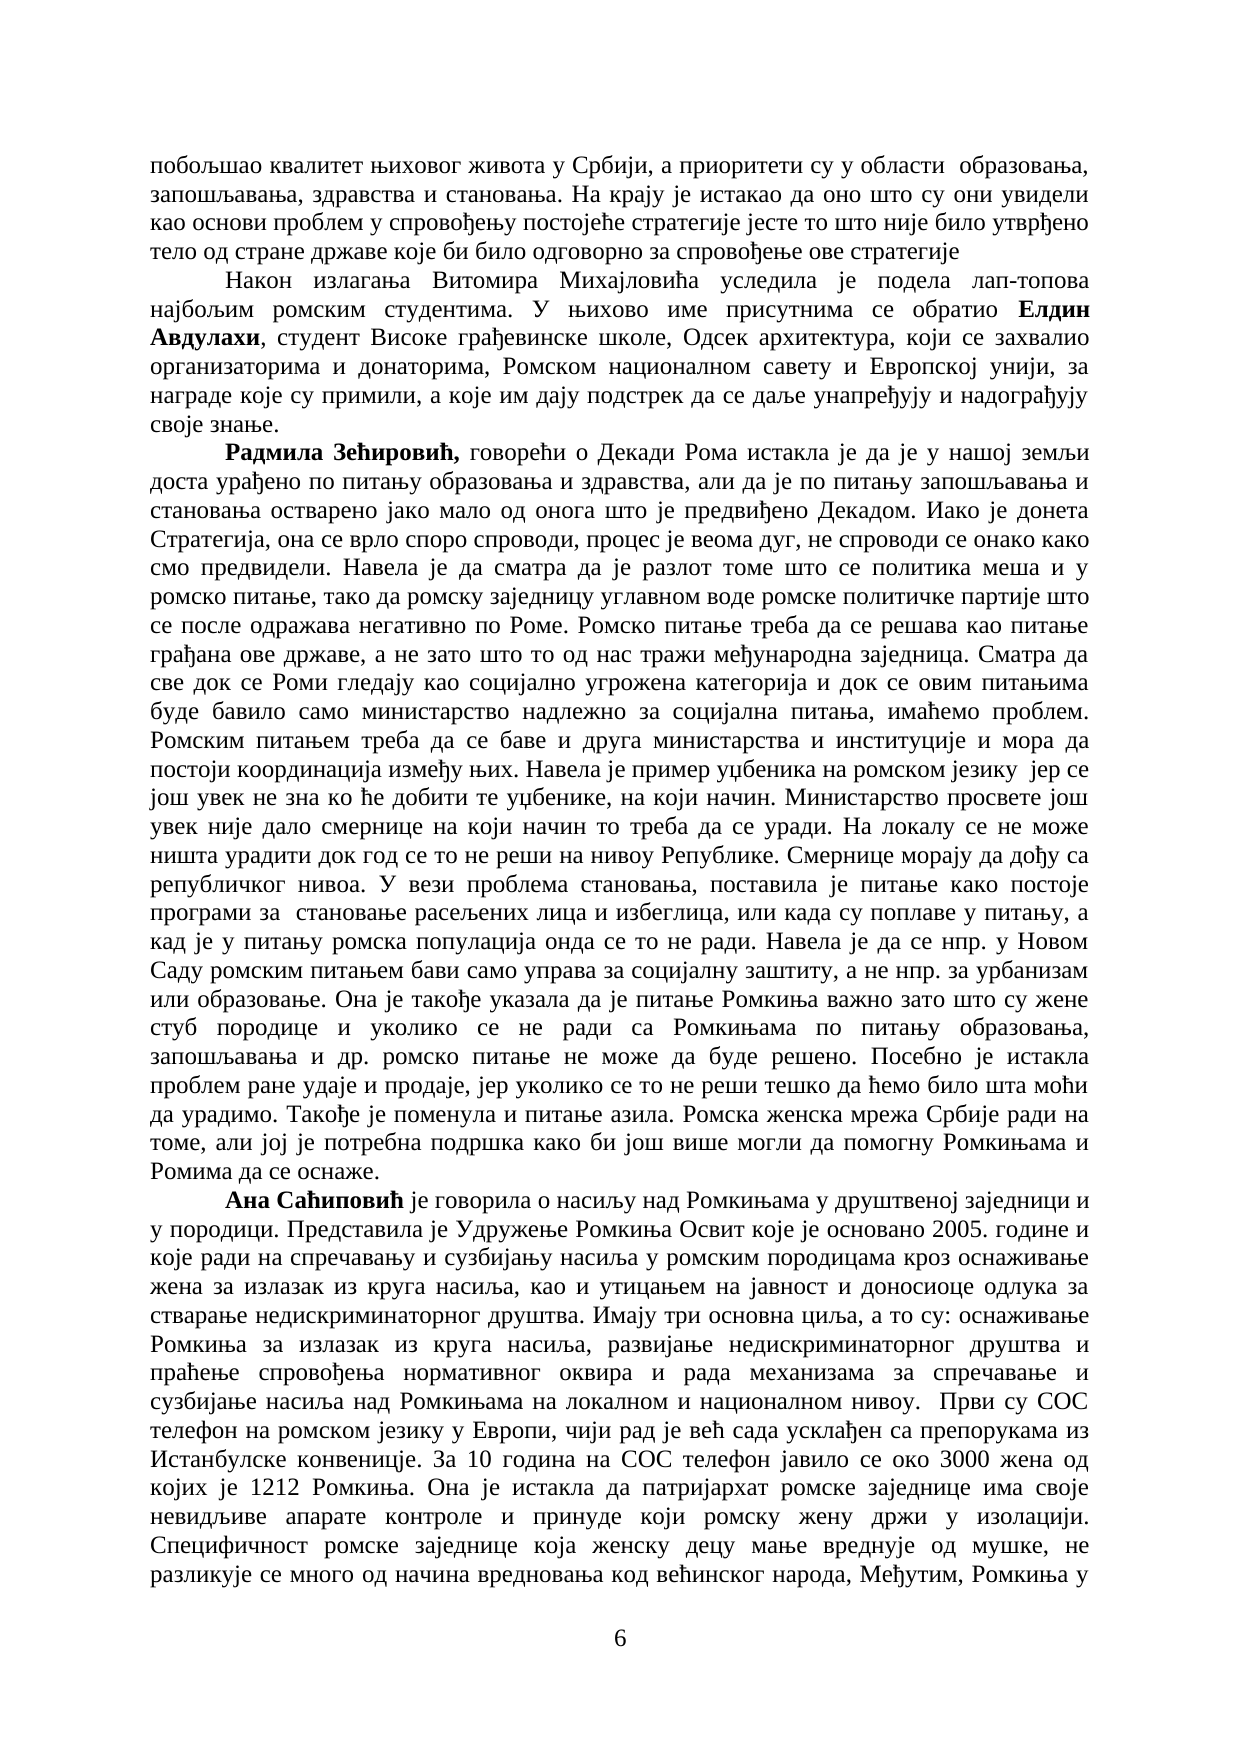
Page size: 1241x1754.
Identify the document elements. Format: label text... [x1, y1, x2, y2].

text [150, 1185, 1090, 1587]
text Након излагања Витомира Михајловића уследила је подела лап-топова најбољим ромским студентима. У њихово име присутнима се обратио Елдин Авдулахи, студент Високе грађевинске школе, Одсек архитектура, који се захвалио организаторима и донаторима, Ромском националном савету и Европској унији, за награде које су примили, а које им дају подстрек да се даље унапређују и надограђују своје знање. [150, 265, 1090, 437]
text Радмила Зећировић, говорећи о Декади Рома истакла је да је у нашој земљи доста урађено по питању образовања и здравства, али да је по питању запошљавања и становања остварено јако мало од онога што је предвиђено Декадом. Иако је донета Стратегија, она се врло споро спроводи, процес је веома дуг, не спроводи се онако како смо предвидели. Навела је да сматра да је разлот томе што се политика меша и у ромско питање, тако да ромску заједницу углавном воде ромске политичке партије што се после одражава негативно по Роме. Ромско питање треба да се решава као питање грађана ове државе, а не зато што то од нас тражи међународна заједница. Сматра да све док се Роми гледају као социјално угрожена категорија и док се овим питањима буде бавило само министарство надлежно за социјална питања, имаћемо проблем. Ромским питањем треба да се баве и друга министарства и институције и мора да постоји координација између њих. Навела је пример уџбеника на ромском језику јер се још увек не зна ко ће добити те уџбенике, на који начин. Министарство просвете још увек није дало смернице на који начин то треба да се уради. На локалу се не може ништа урадити док год се то не реши на нивоу Републике. Смернице морају да дођу са републичког нивоа. У вези проблема становања, поставила је питање како постоје програми за становање расељених лица и избеглица, или када су поплаве у питању, а кад је у питању ромска популација онда се то не ради. Навела је да се нпр. у Новом Саду ромским питањем бави само управа за социјалну заштиту, а не нпр. за урбанизам или образовање. Она је такође указала да је питање Ромкиња важно зато што су жене стуб породице и уколико се не ради са Ромкињама по питању образовања, запошљавања и др. ромско питање не може да буде решено. Посебно је истакла проблем ране удаје и продаје, јер уколико се то не реши тешко да ћемо било шта моћи да урадимо. Такође је поменула и питање азила. Ромска женска мрежа Србије ради на томе, али јој је потребна подршка како би још више могли да помогну Ромкињама и Ромима да се оснаже. [150, 437, 1090, 1185]
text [150, 150, 1090, 265]
